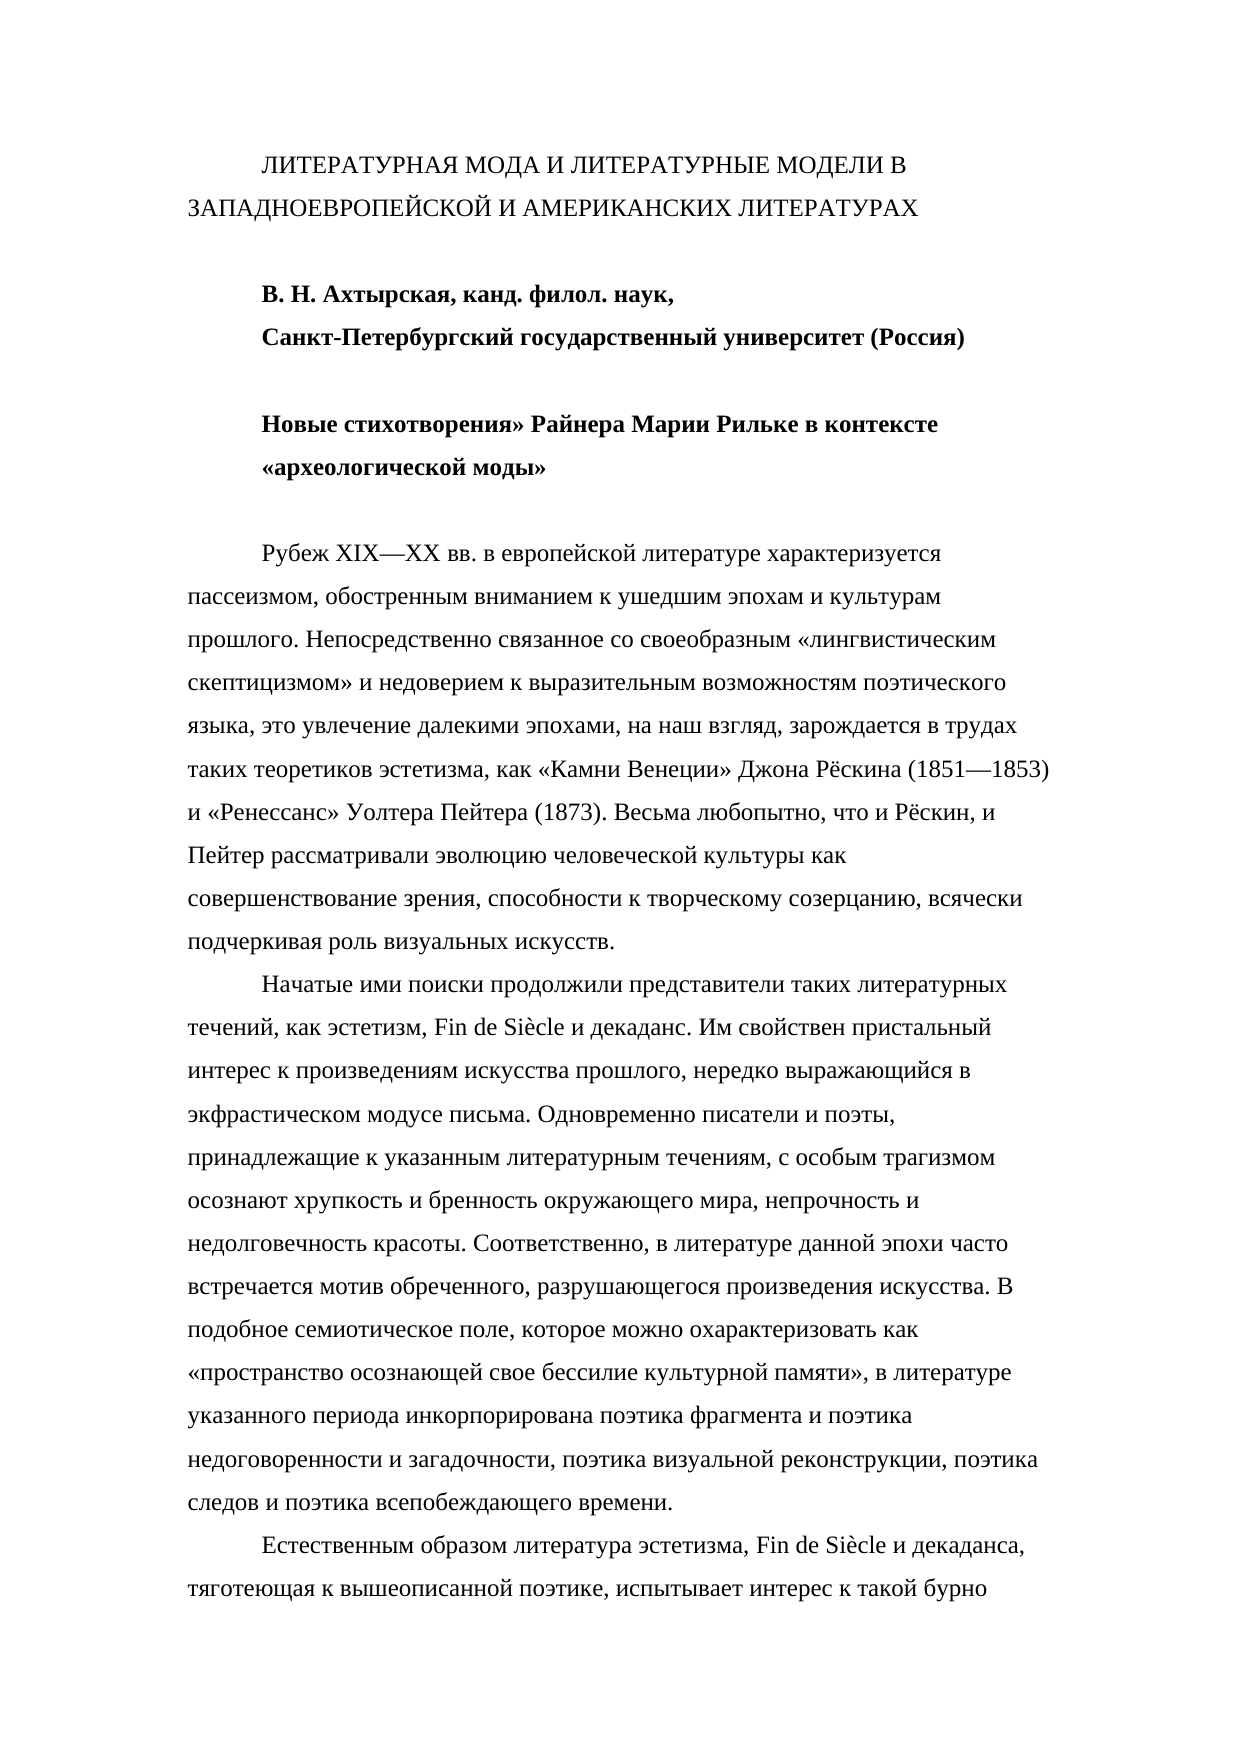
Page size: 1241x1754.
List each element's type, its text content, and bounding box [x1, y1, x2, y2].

text В. Н. Ахтырская, канд. филол. наук, [187, 279, 1053, 308]
text «археологической моды» [187, 452, 1053, 481]
text Новые стихотворения» Райнера Марии Рильке в контексте [187, 409, 1053, 437]
text ЛИТЕРАТУРНАЯ МОДА И ЛИТЕРАТУРНЫЕ МОДЕЛИ В ЗАПАДНОЕВРОПЕЙСКОЙ И АМЕРИКАНСКИХ ЛИТЕРАТУРАХ [187, 150, 1053, 222]
text Санкт-Петербургский государственный университет (Россия) [187, 322, 1053, 351]
text Начатые ими поиски продолжили представители таких литературных течений, как эстетизм, Fin de Siècle и декаданс. Им свойствен пристальный интерес к произведениям искусства прошлого, нередко выражающийся в экфрастическом модусе письма. Одновременно писатели и поэты, принадлежащие к указанным литературным течениям, с особым трагизмом осознают хрупкость и бренность окружающего мира, непрочность и недолговечность красоты. Соответственно, в литературе данной эпохи часто встречается мотив обреченного, разрушающегося произведения искусства. В подобное семиотическое поле, которое можно охарактеризовать как «пространство осознающей свое бессилие культурной памяти», в литературе указанного периода инкорпорирована поэтика фрагмента и поэтика недоговоренности и загадочности, поэтика визуальной реконструкции, поэтика следов и поэтика всепобеждающего времени. [187, 969, 1053, 1516]
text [187, 1530, 1053, 1602]
text Рубеж XIX—XX вв. в европейской литературе характеризуется пассеизмом, обостренным вниманием к ушедшим эпохам и культурам прошлого. Непосредственно связанное со своеобразным «лингвистическим скептицизмом» и недоверием к выразительным возможностям поэтического языка, это увлечение далекими эпохами, на наш взгляд, зарождается в трудах таких теоретиков эстетизма, как «Камни Венеции» Джона Рёскина (1851—1853) и «Ренессанс» Уолтера Пейтера (1873). Весьма любопытно, что и Рёскин, и Пейтер рассматривали эволюцию человеческой культуры как совершенствование зрения, способности к творческому созерцанию, всячески подчеркивая роль визуальных искусств. [187, 538, 1053, 955]
